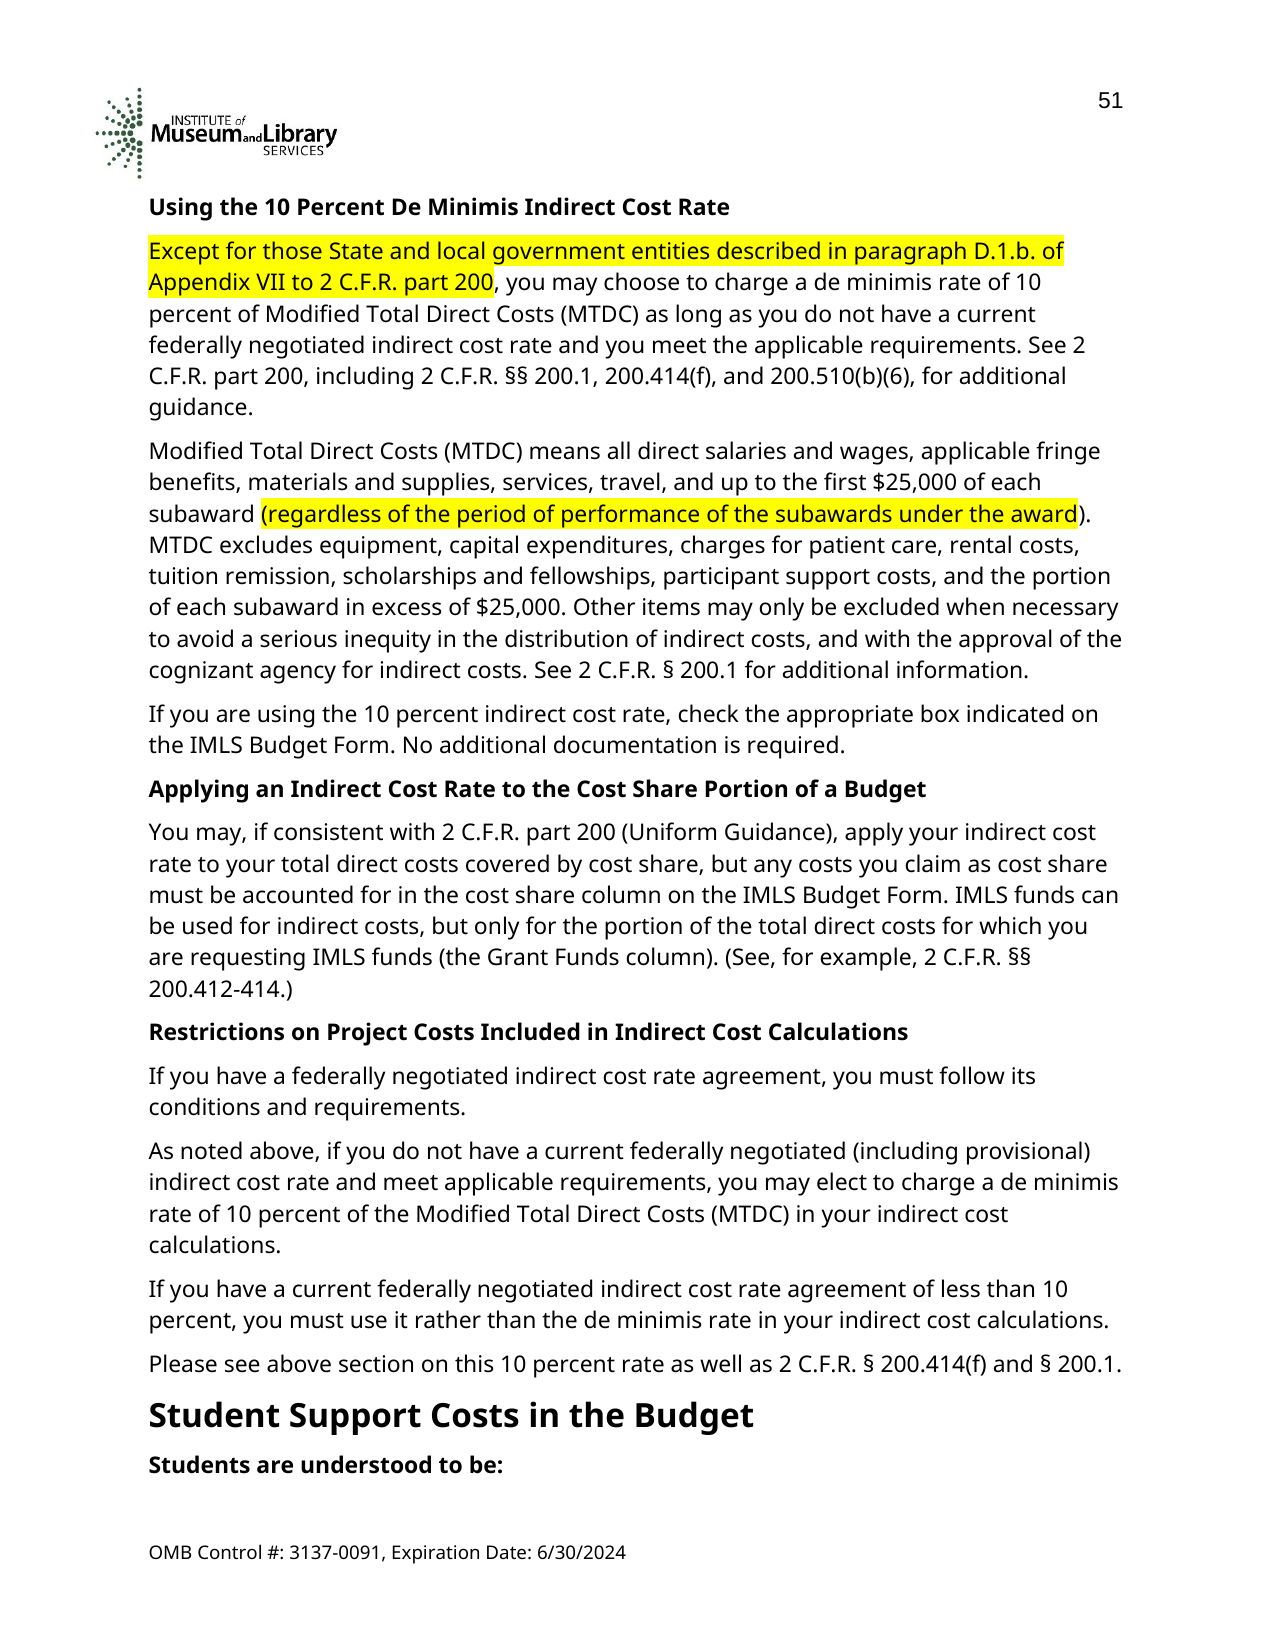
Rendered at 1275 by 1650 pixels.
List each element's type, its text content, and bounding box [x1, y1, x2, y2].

picture [92, 75, 345, 191]
text If you have a federally negotiated indirect cost rate agreement, you must follow its conditions and requirements. [148, 1060, 1123, 1123]
text Using the 10 Percent De Minimis Indirect Cost Rate [148, 191, 1123, 223]
text Applying an Indirect Cost Rate to the Cost Share Portion of a Budget [148, 773, 1123, 804]
text You may, if consistent with 2 C.F.R. part 200 (Uniform Guidance), apply your indirect cost rate to your total direct costs covered by cost share, but any costs you claim as cost share must be accounted for in the cost share column on the IMLS Budget Form. IMLS funds can be used for indirect costs, but only for the portion of the total direct costs for which you are requesting IMLS funds (the Grant Funds column). (See, for example, 2 C.F.R. §§ 200.412-414.) [148, 816, 1123, 1004]
text Students are understood to be: [148, 1449, 1123, 1481]
text Modified Total Direct Costs (MTDC) means all direct salaries and wages, applicable fringe benefits, materials and supplies, services, travel, and up to the first $25,000 of each subaward (regardless of the period of performance of the subawards under the award). MTDC excludes equipment, capital expenditures, charges for patient care, rental costs, tuition remission, scholarships and fellowships, participant support costs, and the portion of each subaward in excess of $25,000. Other items may only be excluded when necessary to avoid a serious inequity in the distribution of indirect costs, and with the approval of the cognizant agency for indirect costs. See 2 C.F.R. § 200.1 for additional information. [148, 435, 1123, 685]
text Restrictions on Project Costs Included in Indirect Cost Calculations [148, 1016, 1123, 1048]
text Except for those State and local government entities described in paragraph D.1.b. of Appendix VII to 2 C.F.R. part 200, you may choose to charge a de minimis rate of 10 percent of Modified Total Direct Costs (MTDC) as long as you do not have a current federally negotiated indirect cost rate and you meet the applicable requirements. See 2 C.F.R. part 200, including 2 C.F.R. §§ 200.1, 200.414(f), and 200.510(b)(6), for additional guidance. [148, 235, 1123, 423]
text As noted above, if you do not have a current federally negotiated (including provisional) indirect cost rate and meet applicable requirements, you may elect to charge a de minimis rate of 10 percent of the Modified Total Direct Costs (MTDC) in your indirect cost calculations. [148, 1135, 1123, 1260]
text Please see above section on this 10 percent rate as well as 2 C.F.R. § 200.414(f) and § 200.1. [148, 1348, 1123, 1379]
text If you are using the 10 percent indirect cost rate, check the appropriate box indicated on the IMLS Budget Form. No additional documentation is required. [148, 698, 1123, 760]
subtitle Student Support Costs in the Budget [148, 1391, 1123, 1437]
text If you have a current federally negotiated indirect cost rate agreement of less than 10 percent, you must use it rather than the de minimis rate in your indirect cost calculations. [148, 1273, 1123, 1335]
